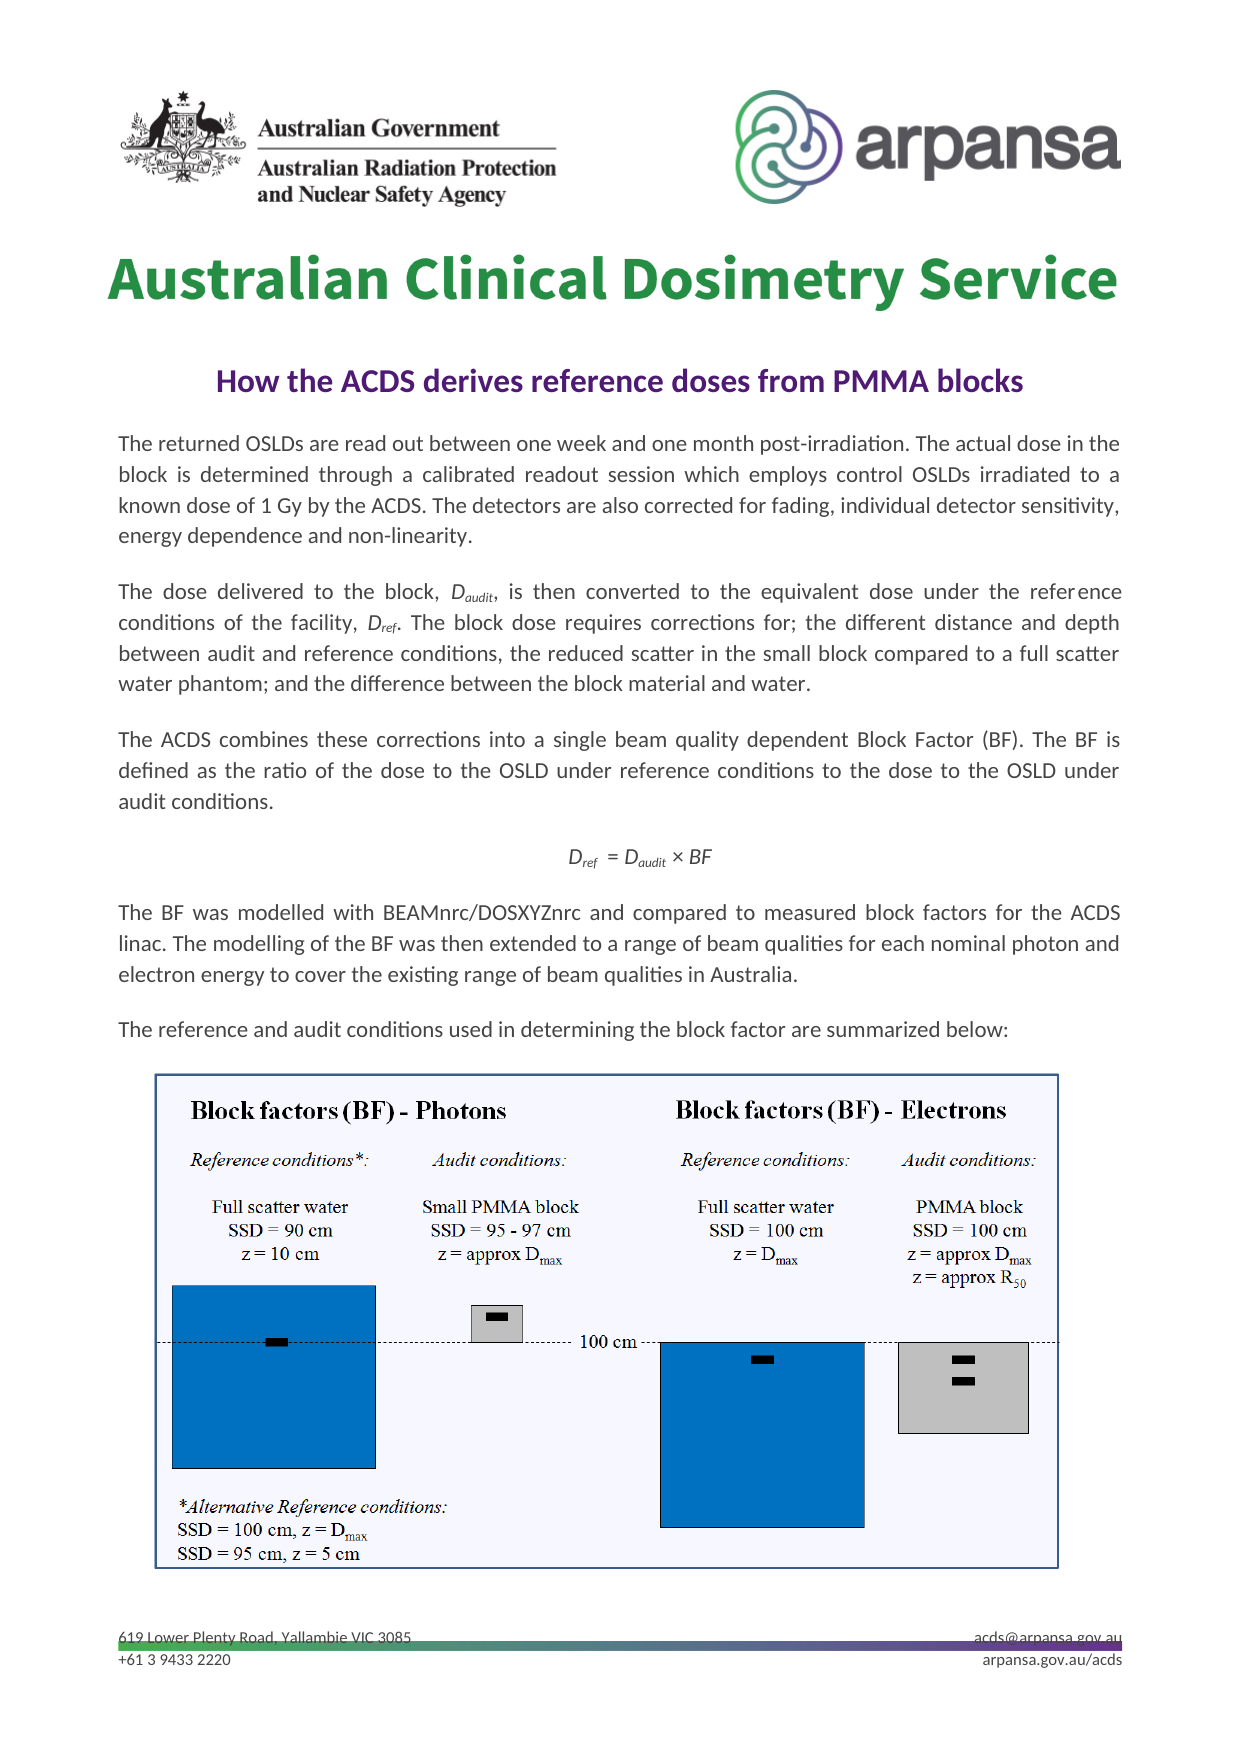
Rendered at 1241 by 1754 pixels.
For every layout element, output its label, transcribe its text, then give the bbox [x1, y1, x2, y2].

text The ACDS combines these corrections into a single beam quality dependent Block Factor (BF). The BF is defined as the ratio of the dose to the OSLD under reference conditions to the dose to the OSLD under audit conditions. [118, 725, 1122, 815]
picture [151, 1070, 1061, 1571]
picture [118, 87, 1123, 207]
text The BF was modelled with BEAMnrc/DOSXYZnrc and compared to measured block factors for the ACDS linac. The modelling of the BF was then extended to a range of beam qualities for each nominal photon and electron energy to cover the existing range of beam qualities in Australia. [118, 898, 1122, 988]
text Dref = Daudit × BF [493, 842, 1122, 871]
text The reference and audit conditions used in determining the block factor are summarized below: [118, 1015, 1122, 1043]
picture [88, 231, 1130, 331]
text The returned OSLDs are read out between one week and one month post-irradiation. The actual dose in the block is determined through a calibrated readout session which employs control OSLDs irradiated to a known dose of 1 Gy by the ACDS. The detectors are also corrected for fading, individual detector sensitivity, energy dependence and non-linearity. [118, 429, 1122, 550]
subtitle How the ACDS derives reference doses from PMMA blocks [118, 360, 1122, 400]
picture [118, 1641, 1123, 1651]
text The dose delivered to the block, Daudit, is then converted to the equivalent dose under the reference conditions of the facility, Dref. The block dose requires corrections for; the different distance and depth between audit and reference conditions, the reduced scatter in the small block compared to a full scatter water phantom; and the difference between the block material and water. [118, 577, 1122, 698]
